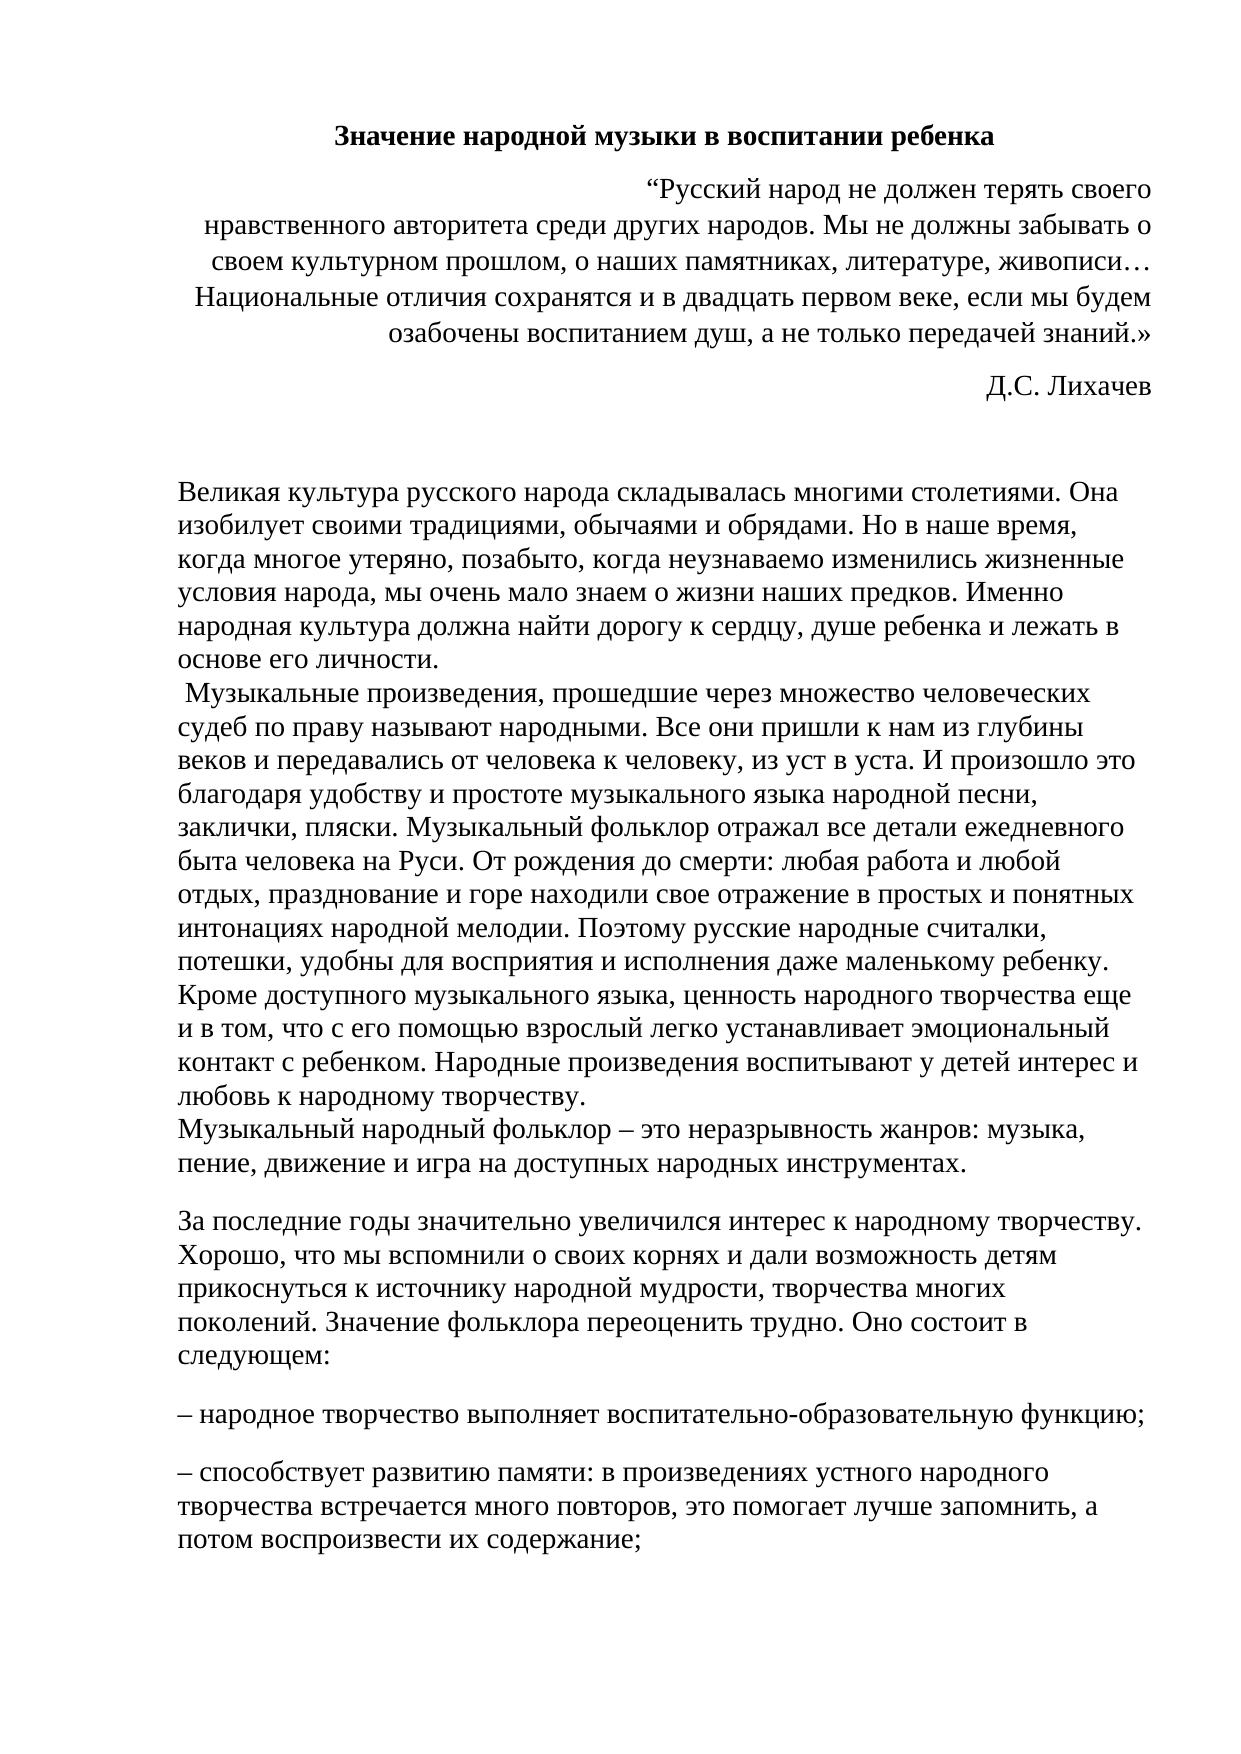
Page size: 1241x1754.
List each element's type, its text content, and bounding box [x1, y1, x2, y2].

text Великая культура русского народа складывалась многими столетиями. Она изобилует своими традициями, обычаями и обрядами. Но в наше время, когда многое утеряно, позабыто, когда неузнаваемо изменились жизненные условия народа, мы очень мало знаем о жизни наших предков. Именно народная культура должна найти дорогу к сердцу, душе ребенка и лежать в основе его личности. [177, 474, 1152, 675]
text – народное творчество выполняет воспитательно-образовательную функцию; [177, 1396, 1152, 1429]
text “Русский народ не должен терять своего нравственного авторитета среди других народов. Мы не должны забывать о своем культурном прошлом, о наших памятниках, литературе, живописи…Национальные отличия сохранятся и в двадцать первом веке, если мы будем озабочены воспитанием душ, а не только передачей знаний.» [177, 171, 1152, 349]
text За последние годы значительно увеличился интерес к народному творчеству. Хорошо, что мы вспомнили о своих корнях и дали возможность детям прикоснуться к источнику народной мудрости, творчества многих поколений. Значение фольклора переоценить трудно. Оно состоит в следующем: [177, 1203, 1152, 1371]
text Музыкальный народный фольклор – это неразрывность жанров: музыка, пение, движение и игра на доступных народных инструментах. [177, 1111, 1152, 1178]
text Значение народной музыки в воспитании ребенка [177, 118, 1152, 152]
text – способствует развитию памяти: в произведениях устного народного творчества встречается много повторов, это помогает лучше запомнить, а потом воспроизвести их содержание; [177, 1454, 1152, 1555]
text Музыкальные произведения, прошедшие через множество человеческих судеб по праву называют народными. Все они пришли к нам из глубины веков и передавались от человека к человеку, из уст в уста. И произошло это благодаря удобству и простоте музыкального языка народной песни, заклички, пляски. Музыкальный фольклор отражал все детали ежедневного быта человека на Руси. От рождения до смерти: любая работа и любой отдых, празднование и горе находили свое отражение в простых и понятных интонациях народной мелодии. Поэтому русские народные считалки, потешки, удобны для восприятия и исполнения даже маленькому ребенку. Кроме доступного музыкального языка, ценность народного творчества еще и в том, что с его помощью взрослый легко устанавливает эмоциональный контакт с ребенком. Народные произведения воспитывают у детей интерес и любовь к народному творчеству. [177, 675, 1152, 1111]
text Д.С. Лихачев [177, 368, 1152, 402]
